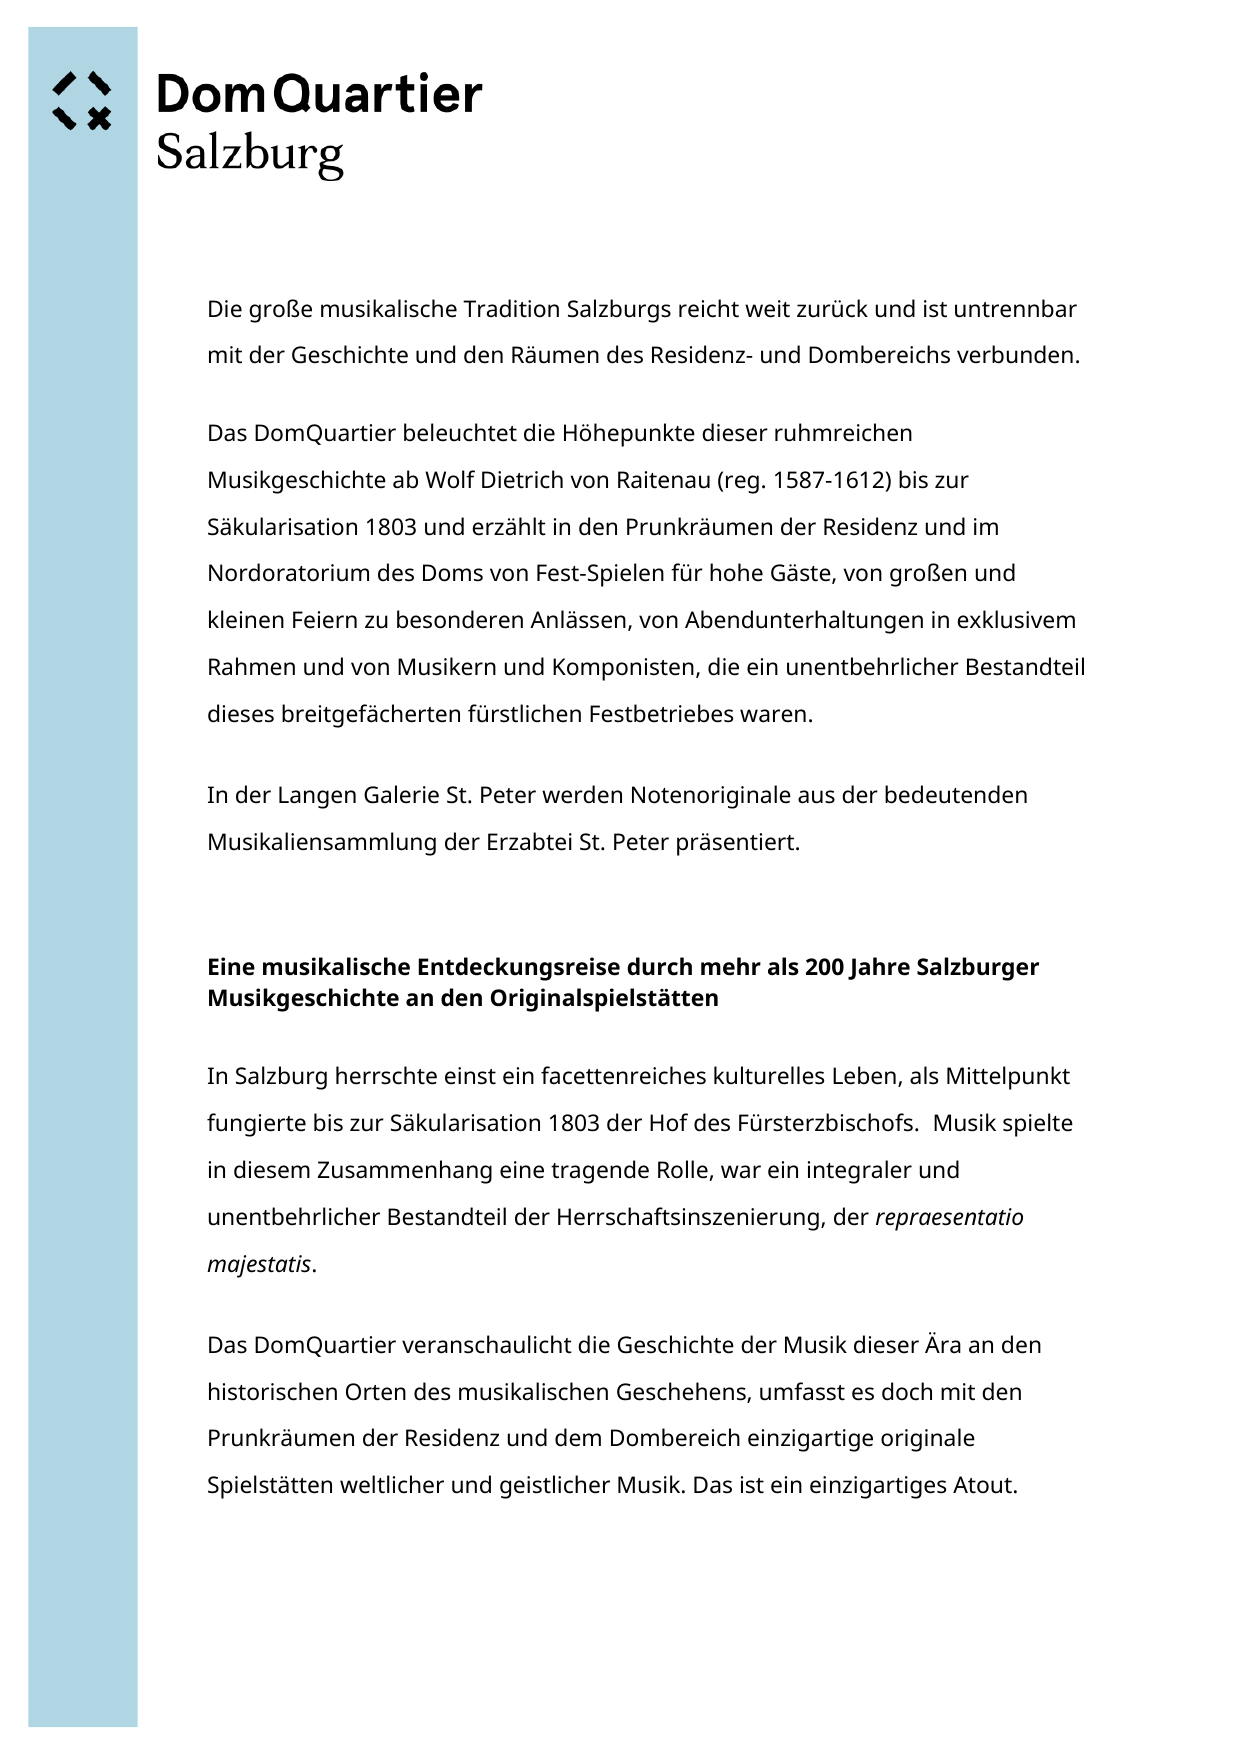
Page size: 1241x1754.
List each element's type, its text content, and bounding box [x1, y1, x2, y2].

text Eine musikalische Entdeckungsreise durch mehr als 200 Jahre Salzburger Musikgeschichte an den Originalspielstätten [207, 951, 1092, 1013]
text In der Langen Galerie St. Peter werden Notenoriginale aus der bedeutenden Musikaliensammlung der Erzabtei St. Peter präsentiert. [207, 779, 1092, 857]
text Das DomQuartier veranschaulicht die Geschichte der Musik dieser Ära an den historischen Orten des musikalischen Geschehens, umfasst es doch mit den Prunkräumen der Residenz und dem Dombereich einzigartige originale Spielstätten weltlicher und geistlicher Musik. Das ist ein einzigartiges Atout. [207, 1328, 1092, 1500]
text In Salzburg herrschte einst ein facettenreiches kulturelles Leben, als Mittelpunkt fungierte bis zur Säkularisation 1803 der Hof des Fürsterzbischofs. Musik spielte in diesem Zusammenhang eine tragende Rolle, war ein integraler und unentbehrlicher Bestandteil der Herrschaftsinszenierung, der repraesentatio majestatis. [207, 1060, 1092, 1279]
text Die große musikalische Tradition Salzburgs reicht weit zurück und ist untrennbar mit der Geschichte und den Räumen des Residenz- und Dombereichs verbunden. [207, 292, 1092, 371]
picture [52, 71, 483, 181]
text Das DomQuartier beleuchtet die Höhepunkte dieser ruhmreichen Musikgeschichte ab Wolf Dietrich von Raitenau (reg. 1587-1612) bis zur Säkularisation 1803 und erzählt in den Prunkräumen der Residenz und im Nordoratorium des Doms von Fest-Spielen für hohe Gäste, von großen und kleinen Feiern zu besonderen Anlässen, von Abendunterhaltungen in exklusivem Rahmen und von Musikern und Komponisten, die ein unentbehrlicher Bestandteil dieses breitgefächerten fürstlichen Festbetriebes waren. [207, 417, 1092, 729]
